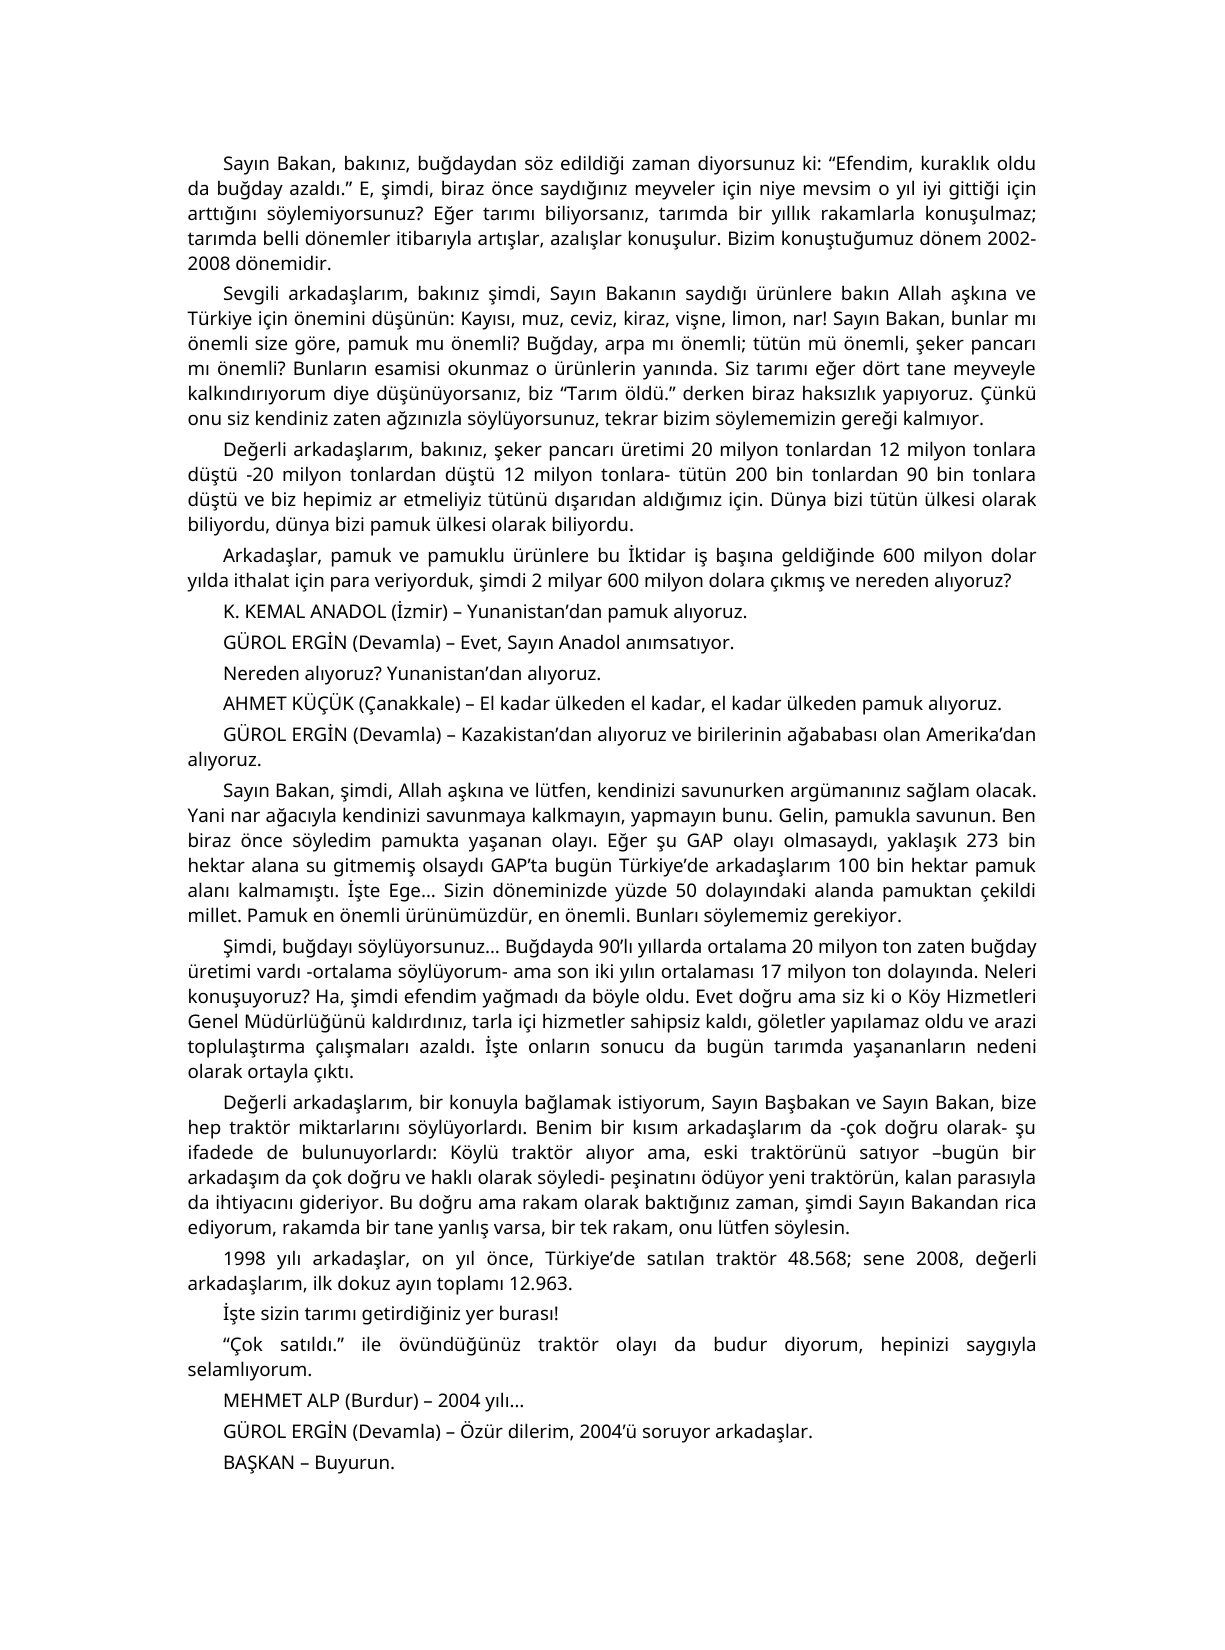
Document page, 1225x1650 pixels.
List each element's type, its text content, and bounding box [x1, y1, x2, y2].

text GÜROL ERGİN (Devamla) – Kazakistan’dan alıyoruz ve birilerinin ağababası olan Amerika’dan alıyoruz. [187, 722, 1037, 772]
text MEHMET ALP (Burdur) – 2004 yılı… [187, 1387, 1037, 1412]
text GÜROL ERGİN (Devamla) – Evet, Sayın Anadol anımsatıyor. [187, 629, 1037, 654]
text Arkadaşlar, pamuk ve pamuklu ürünlere bu İktidar iş başına geldiğinde 600 milyon dolar yılda ithalat için para veriyorduk, şimdi 2 milyar 600 milyon dolara çıkmış ve nereden alıyoruz? [187, 542, 1037, 592]
text Nereden alıyoruz? Yunanistan’dan alıyoruz. [187, 660, 1037, 685]
text Sayın Bakan, şimdi, Allah aşkına ve lütfen, kendinizi savunurken argümanınız sağlam olacak. Yani nar ağacıyla kendinizi savunmaya kalkmayın, yapmayın bunu. Gelin, pamukla savunun. Ben biraz önce söyledim pamukta yaşanan olayı. Eğer şu GAP olayı olmasaydı, yaklaşık 273 bin hektar alana su gitmemiş olsaydı GAP’ta bugün Türkiye’de arkadaşlarım 100 bin hektar pamuk alanı kalmamıştı. İşte Ege… Sizin döneminizde yüzde 50 dolayındaki alanda pamuktan çekildi millet. Pamuk en önemli ürünümüzdür, en önemli. Bunları söylememiz gerekiyor. [187, 777, 1037, 927]
text Sayın Bakan, bakınız, buğdaydan söz edildiği zaman diyorsunuz ki: “Efendim, kuraklık oldu da buğday azaldı.” E, şimdi, biraz önce saydığınız meyveler için niye mevsim o yıl iyi gittiği için arttığını söylemiyorsunuz? Eğer tarımı biliyorsanız, tarımda bir yıllık rakamlarla konuşulmaz; tarımda belli dönemler itibarıyla artışlar, azalışlar konuşulur. Bizim konuştuğumuz dönem 2002-2008 dönemidir. [187, 150, 1037, 275]
text “Çok satıldı.” ile övündüğünüz traktör olayı da budur diyorum, hepinizi saygıyla selamlıyorum. [187, 1332, 1037, 1382]
text K. KEMAL ANADOL (İzmir) – Yunanistan’dan pamuk alıyoruz. [187, 598, 1037, 623]
text Değerli arkadaşlarım, bir konuyla bağlamak istiyorum, Sayın Başbakan ve Sayın Bakan, bize hep traktör miktarlarını söylüyorlardı. Benim bir kısım arkadaşlarım da -çok doğru olarak- şu ifadede de bulunuyorlardı: Köylü traktör alıyor ama, eski traktörünü satıyor –bugün bir arkadaşım da çok doğru ve haklı olarak söyledi- peşinatını ödüyor yeni traktörün, kalan parasıyla da ihtiyacını gideriyor. Bu doğru ama rakam olarak baktığınız zaman, şimdi Sayın Bakandan rica ediyorum, rakamda bir tane yanlış varsa, bir tek rakam, onu lütfen söylesin. [187, 1089, 1037, 1239]
text 1998 yılı arkadaşlar, on yıl önce, Türkiye’de satılan traktör 48.568; sene 2008, değerli arkadaşlarım, ilk dokuz ayın toplamı 12.963. [187, 1245, 1037, 1295]
text AHMET KÜÇÜK (Çanakkale) – El kadar ülkeden el kadar, el kadar ülkeden pamuk alıyoruz. [187, 691, 1037, 716]
text Değerli arkadaşlarım, bakınız, şeker pancarı üretimi 20 milyon tonlardan 12 milyon tonlara düştü -20 milyon tonlardan düştü 12 milyon tonlara- tütün 200 bin tonlardan 90 bin tonlara düştü ve biz hepimiz ar etmeliyiz tütünü dışarıdan aldığımız için. Dünya bizi tütün ülkesi olarak biliyordu, dünya bizi pamuk ülkesi olarak biliyordu. [187, 437, 1037, 537]
text İşte sizin tarımı getirdiğiniz yer burası! [187, 1301, 1037, 1326]
text BAŞKAN – Buyurun. [187, 1449, 1037, 1474]
text Şimdi, buğdayı söylüyorsunuz… Buğdayda 90’lı yıllarda ortalama 20 milyon ton zaten buğday üretimi vardı -ortalama söylüyorum- ama son iki yılın ortalaması 17 milyon ton dolayında. Neleri konuşuyoruz? Ha, şimdi efendim yağmadı da böyle oldu. Evet doğru ama siz ki o Köy Hizmetleri Genel Müdürlüğünü kaldırdınız, tarla içi hizmetler sahipsiz kaldı, göletler yapılamaz oldu ve arazi toplulaştırma çalışmaları azaldı. İşte onların sonucu da bugün tarımda yaşananların nedeni olarak ortayla çıktı. [187, 933, 1037, 1083]
text GÜROL ERGİN (Devamla) – Özür dilerim, 2004’ü soruyor arkadaşlar. [187, 1418, 1037, 1443]
text Sevgili arkadaşlarım, bakınız şimdi, Sayın Bakanın saydığı ürünlere bakın Allah aşkına ve Türkiye için önemini düşünün: Kayısı, muz, ceviz, kiraz, vişne, limon, nar! Sayın Bakan, bunlar mı önemli size göre, pamuk mu önemli? Buğday, arpa mı önemli; tütün mü önemli, şeker pancarı mı önemli? Bunların esamisi okunmaz o ürünlerin yanında. Siz tarımı eğer dört tane meyveyle kalkındırıyorum diye düşünüyorsanız, biz “Tarım öldü.” derken biraz haksızlık yapıyoruz. Çünkü onu siz kendiniz zaten ağzınızla söylüyorsunuz, tekrar bizim söylememizin gereği kalmıyor. [187, 281, 1037, 431]
